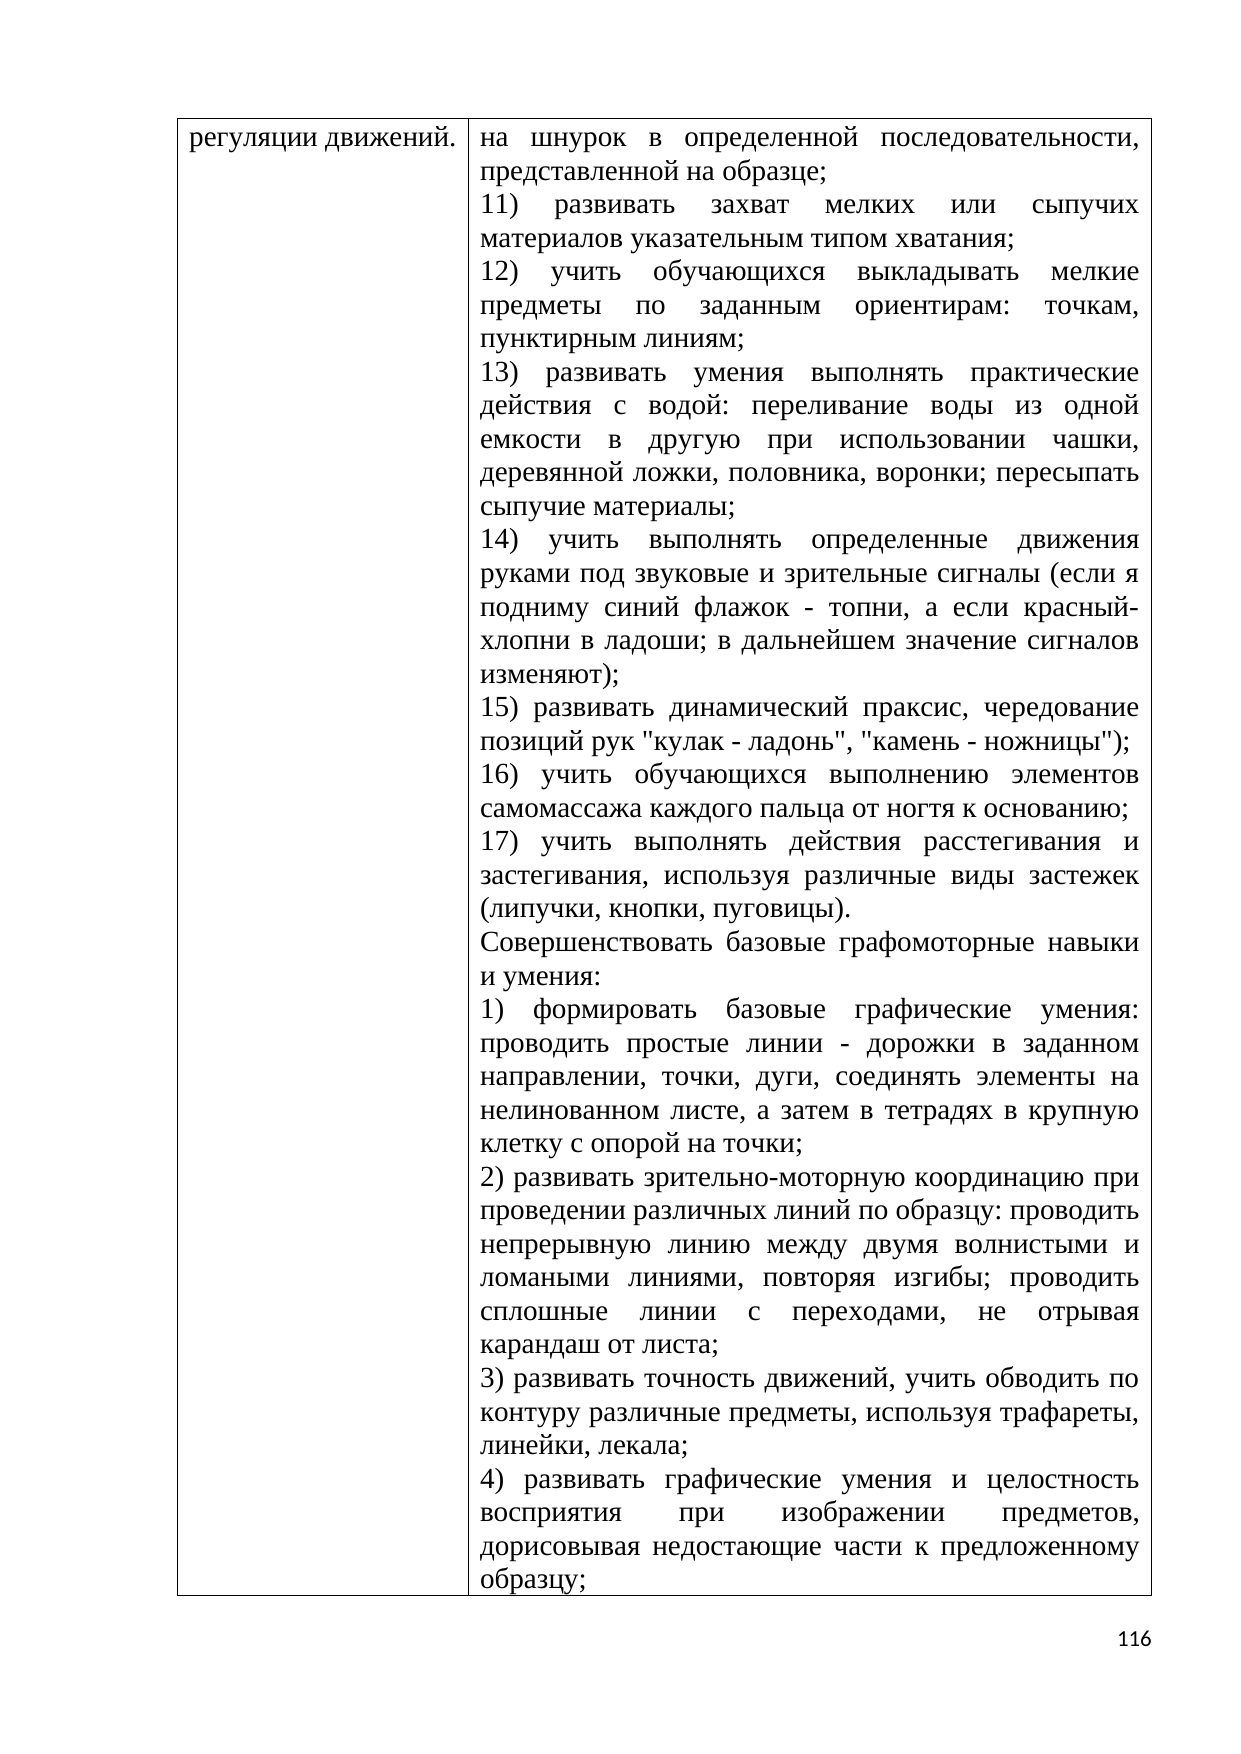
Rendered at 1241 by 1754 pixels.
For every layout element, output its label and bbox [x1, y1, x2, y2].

table_cell [469, 119, 1151, 1595]
table_cell [178, 119, 468, 1595]
